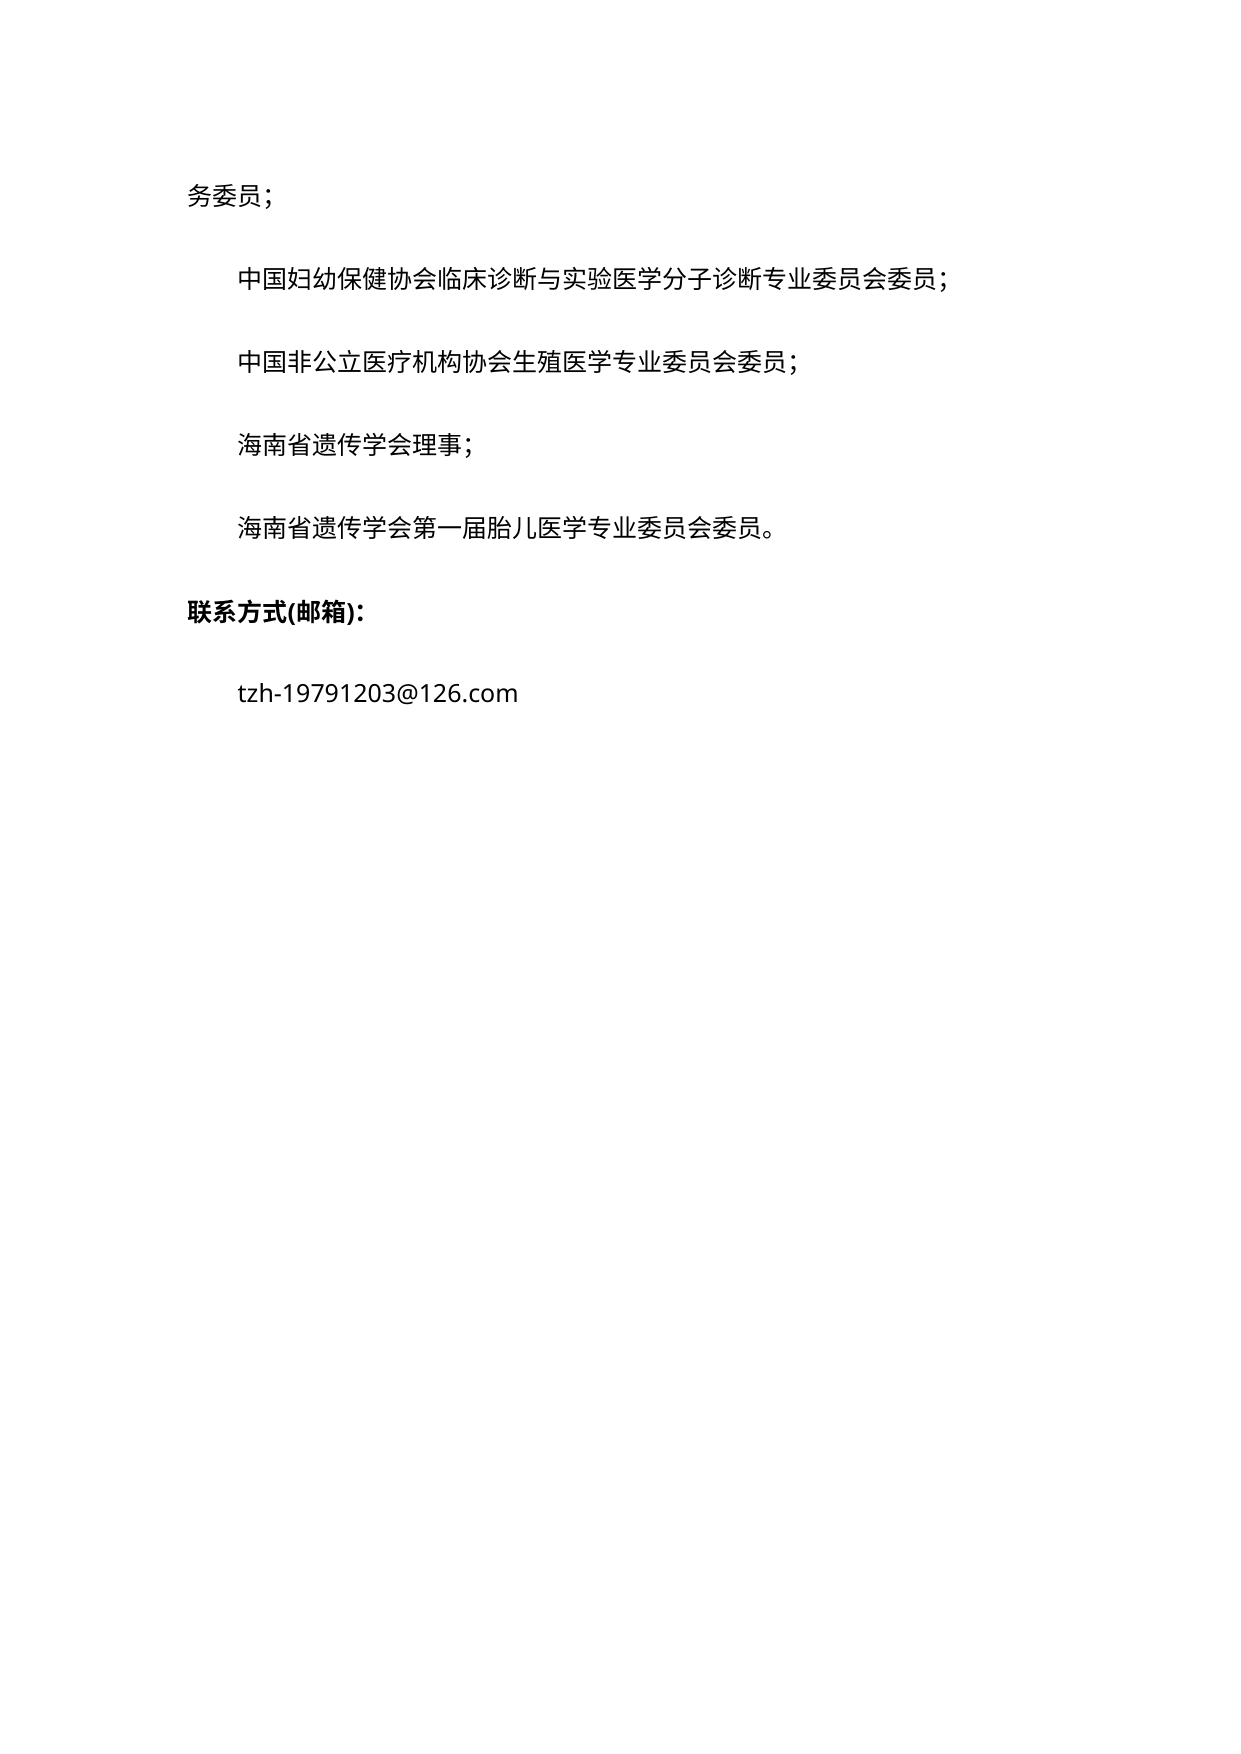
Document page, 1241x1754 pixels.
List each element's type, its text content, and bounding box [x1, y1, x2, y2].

text 中国妇幼保健协会临床诊断与实验医学分子诊断专业委员会委员； [187, 245, 1053, 310]
text 联系方式(邮箱)： [187, 578, 1053, 643]
text tzh-19791203@126.com [187, 661, 1053, 726]
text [187, 162, 1053, 227]
text 海南省遗传学会理事； [187, 411, 1053, 476]
text 中国非公立医疗机构协会生殖医学专业委员会委员； [187, 328, 1053, 393]
text 海南省遗传学会第一届胎儿医学专业委员会委员。 [187, 494, 1053, 559]
